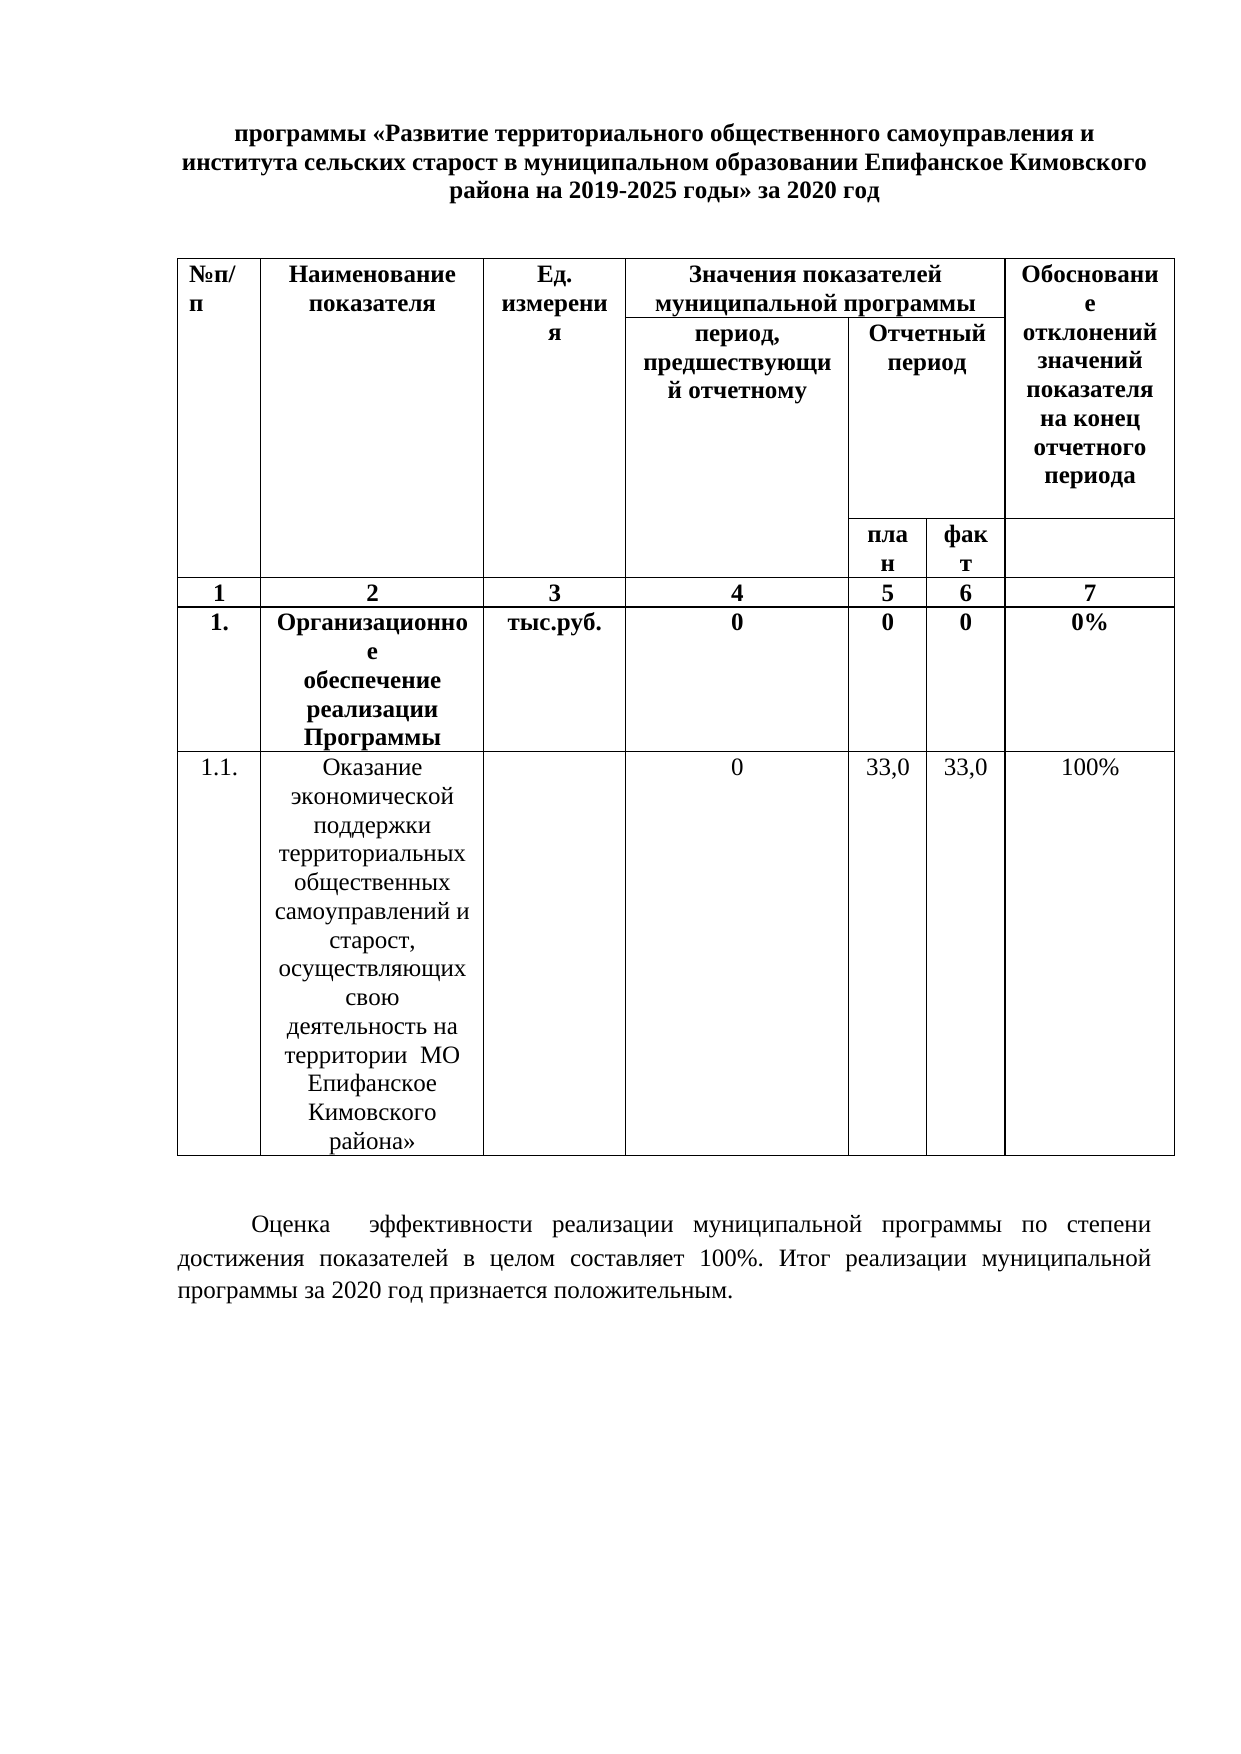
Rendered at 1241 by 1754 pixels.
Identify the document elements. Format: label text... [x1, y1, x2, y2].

table_cell Организационное обеспечение реализации Программы [261, 608, 483, 751]
table_cell период, предшествующий отчетному [626, 318, 848, 577]
table_header №п/п [178, 259, 260, 577]
table_cell Оказание экономической поддержки территориальных общественных самоуправлений и старост, осуществляющих свою деятельность на территории МО Епифанское Кимовского района» [261, 752, 483, 1155]
table_cell 100% [1006, 752, 1174, 1155]
table_header Наименование показателя [261, 259, 483, 577]
table_cell 7 [1006, 578, 1174, 606]
table_cell 0 [626, 752, 848, 1155]
table_header Ед. измерения [484, 259, 625, 577]
table_cell 0% [1006, 608, 1174, 751]
text программы «Развитие территориального общественного самоуправления и института сельских старост в муниципальном образовании Епифанское Кимовского района на 2019-2025 годы» за 2020 год [177, 118, 1152, 204]
table_cell 2 [261, 578, 483, 606]
table_cell [484, 752, 625, 1155]
table_cell 0 [626, 608, 848, 751]
table_cell тыс.руб. [484, 608, 625, 751]
table_header Обоснование отклонений значений показателя на конец отчетного периода [1006, 259, 1174, 518]
table_cell 1.1. [178, 752, 260, 1155]
table_cell факт [927, 519, 1004, 577]
table_cell 5 [849, 578, 926, 606]
table_cell 4 [626, 578, 848, 606]
table_cell 33,0 [927, 752, 1004, 1155]
table_cell 33,0 [849, 752, 926, 1155]
table_cell 0 [849, 608, 926, 751]
table_header Значения показателей муниципальной программы [626, 259, 1004, 317]
table_cell 0 [927, 608, 1004, 751]
table_cell Отчетный период [849, 318, 1004, 518]
table_cell план [849, 519, 926, 577]
text Оценка эффективности реализации муниципальной программы по степени достижения показателей в целом составляет 100%. Итог реализации муниципальной программы за 2020 год признается положительным. [177, 1209, 1152, 1304]
table_cell 1. [178, 608, 260, 751]
table_cell 3 [484, 578, 625, 606]
table_cell [1006, 519, 1174, 577]
table_cell 1 [178, 578, 260, 606]
table_cell 6 [927, 578, 1004, 606]
